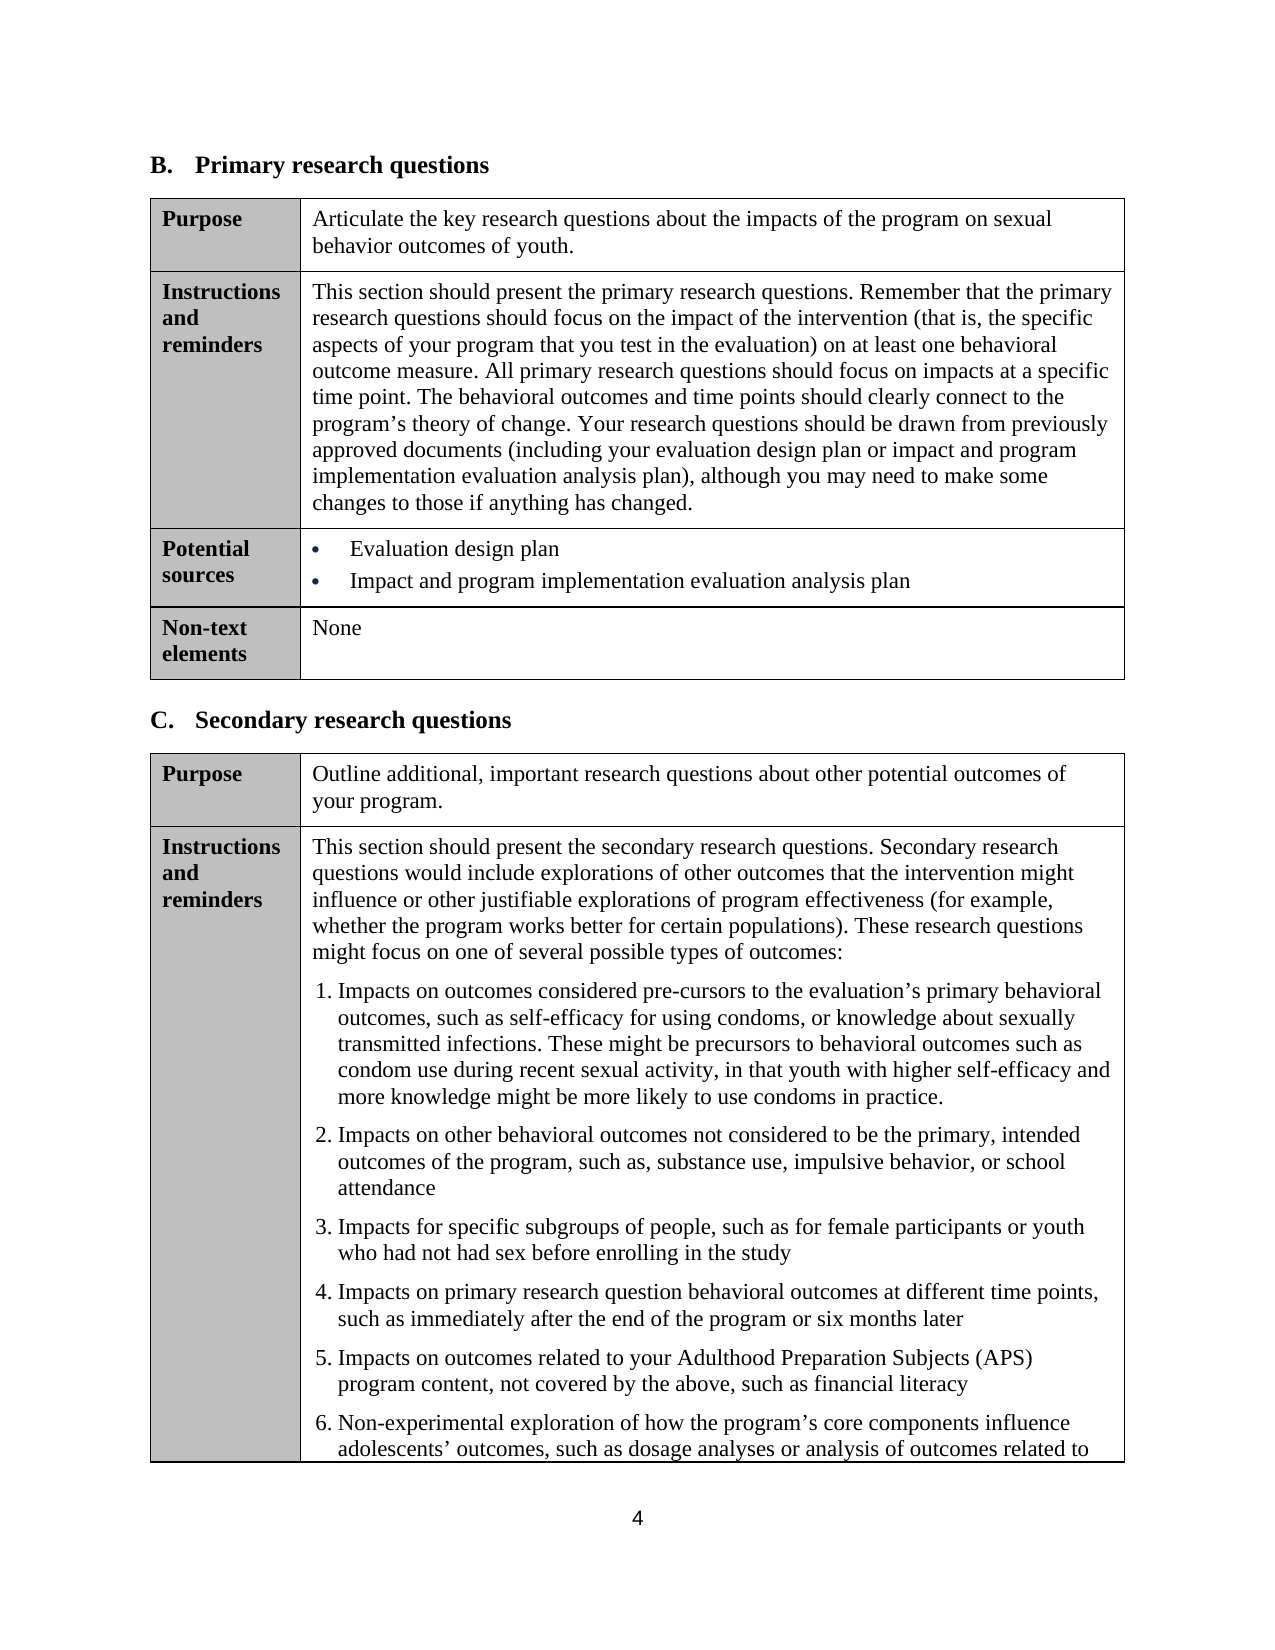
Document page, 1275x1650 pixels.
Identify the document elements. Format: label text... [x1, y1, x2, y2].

table_cell Non-text elements [151, 608, 300, 679]
table_cell None [301, 608, 1124, 679]
list B. Primary research questions [150, 150, 1125, 179]
table_cell Instructions and reminders [151, 272, 300, 528]
table_header Articulate the key research questions about the impacts of the program on sexual behavior outcomes of youth. [301, 199, 1124, 271]
table_cell This section should present the primary research questions. Remember that the primary research questions should focus on the impact of the intervention (that is, the specific aspects of your program that you test in the evaluation) on at least one behavioral outcome measure. All primary research questions should focus on impacts at a specific time point. The behavioral outcomes and time points should clearly connect to the program’s theory of change. Your research questions should be drawn from previously approved documents (including your evaluation design plan or impact and program implementation evaluation analysis plan), although you may need to make some changes to those if anything has changed. [301, 272, 1124, 528]
table_cell Evaluation design plan Impact and program implementation evaluation analysis plan [301, 529, 1124, 606]
list C. Secondary research questions [150, 705, 1125, 734]
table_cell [301, 827, 1124, 1461]
table_cell Potential sources [151, 529, 300, 606]
table_header Purpose [151, 754, 300, 826]
table_header Purpose [151, 199, 300, 271]
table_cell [151, 827, 300, 1461]
table_header Outline additional, important research questions about other potential outcomes of your program. [301, 754, 1124, 826]
